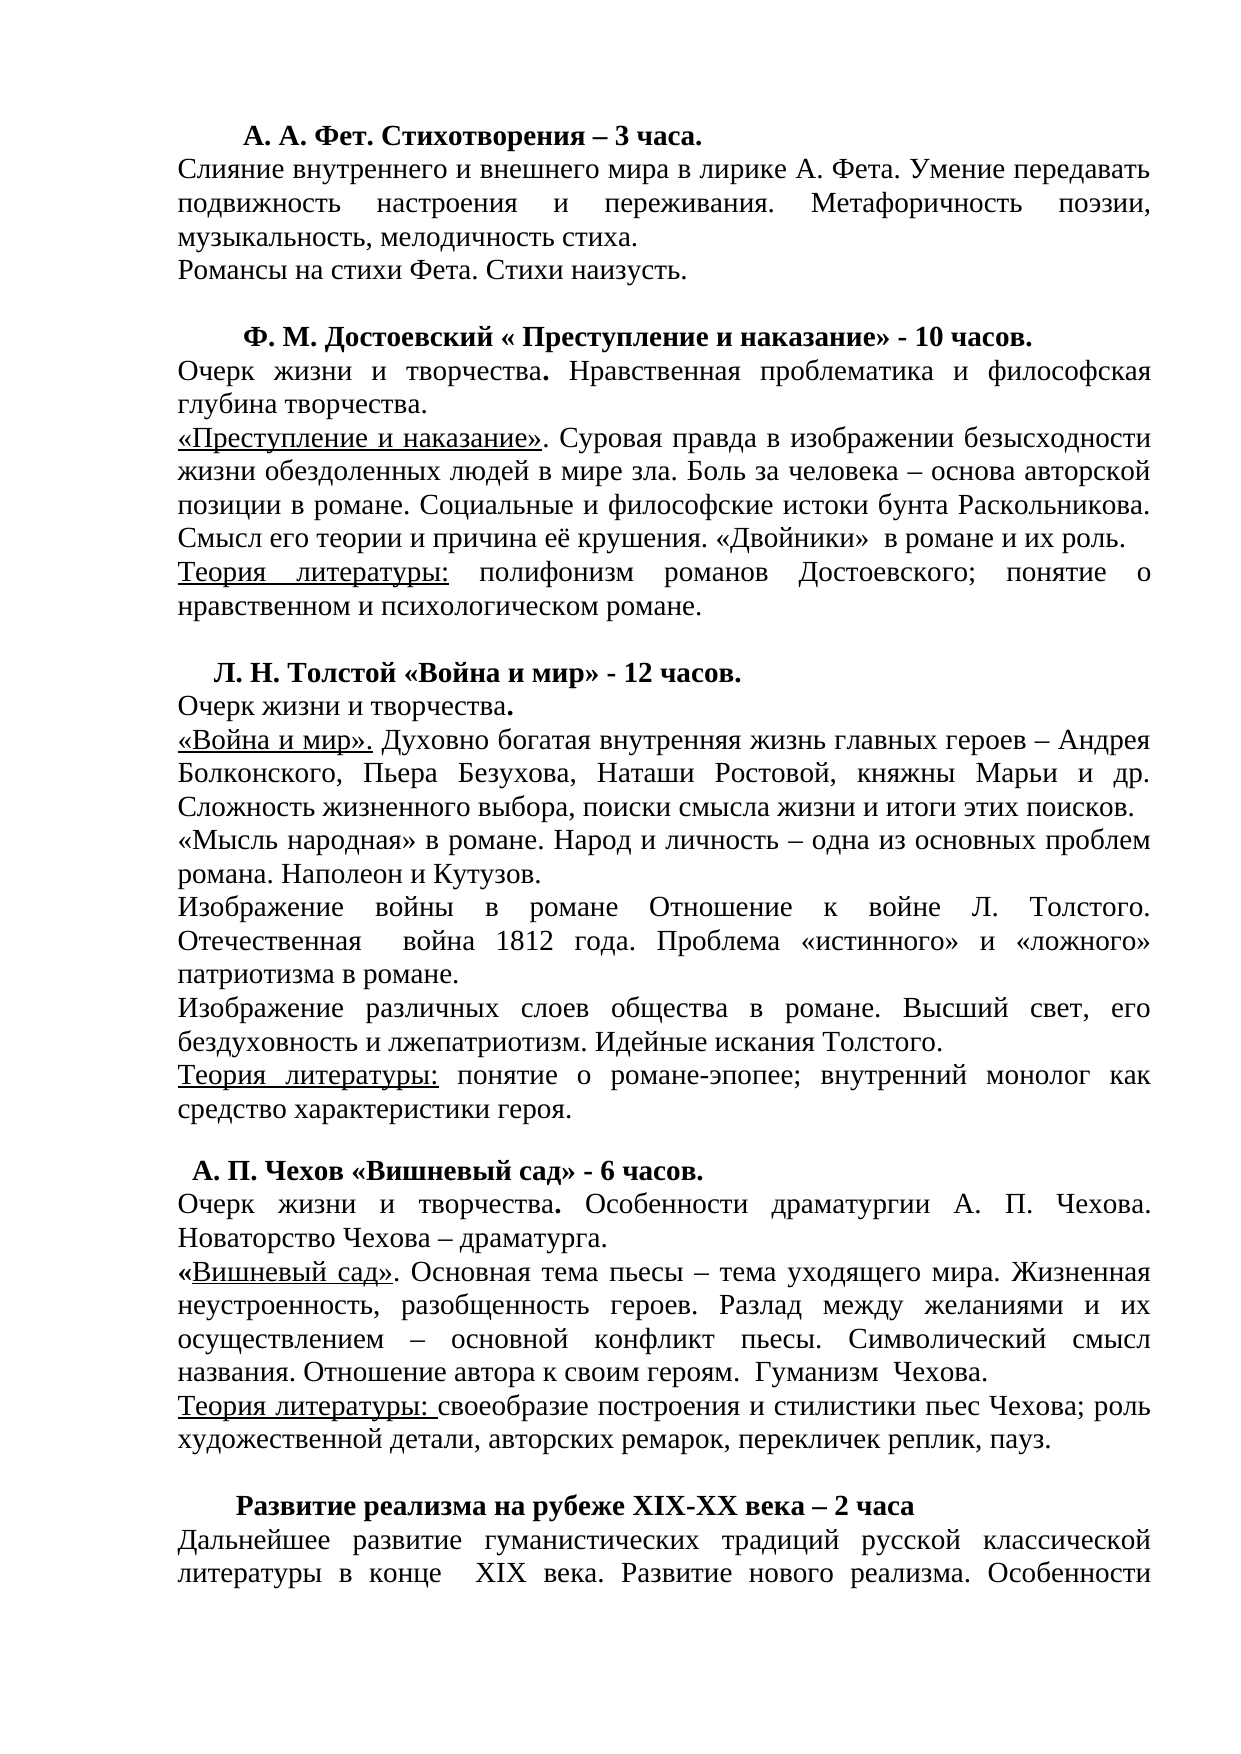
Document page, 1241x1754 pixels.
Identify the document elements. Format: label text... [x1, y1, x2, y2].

text Развитие реализма на рубеже XIX-XX века – 2 часа [177, 1488, 1152, 1522]
text «Преступление и наказание». Суровая правда в изображении безысходности жизни обездоленных людей в мире зла. Боль за человека – основа авторской позиции в романе. Социальные и философские истоки бунта Раскольникова. Смысл его теории и причина её крушения. «Двойники» в романе и их роль. [177, 420, 1152, 554]
text Очерк жизни и творчества. [177, 688, 1152, 722]
text Очерк жизни и творчества. Особенности драматургии А. П. Чехова. Новаторство Чехова – драматурга. [177, 1187, 1152, 1254]
text Очерк жизни и творчества. Нравственная проблематика и философская глубина творчества. [177, 353, 1152, 420]
text Теория литературы: полифонизм романов Достоевского; понятие о нравственном и психологическом романе. [177, 554, 1152, 621]
text Л. Н. Толстой «Война и мир» - 12 часов. [177, 655, 1152, 688]
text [177, 1522, 1152, 1589]
text Ф. М. Достоевский « Преступление и наказание» - 10 часов. [177, 319, 1152, 353]
text Теория литературы: своеобразие построения и стилистики пьес Чехова; роль художественной детали, авторских ремарок, перекличек реплик, пауз. [177, 1388, 1152, 1455]
text Романсы на стихи Фета. Стихи наизусть. [177, 252, 1152, 286]
text «Мысль народная» в романе. Народ и личность – одна из основных проблем романа. Наполеон и Кутузов. [177, 822, 1152, 889]
text Изображение войны в романе Отношение к войне Л. Толстого. Отечественная война 1812 года. Проблема «истинного» и «ложного» патриотизма в романе. [177, 889, 1152, 990]
text «Вишневый сад». Основная тема пьесы – тема уходящего мира. Жизненная неустроенность, разобщенность героев. Разлад между желаниями и их осуществлением – основной конфликт пьесы. Символический смысл названия. Отношение автора к своим героям. Гуманизм Чехова. [177, 1254, 1152, 1388]
text Теория литературы: понятие о романе-эпопее; внутренний монолог как средство характеристики героя. [177, 1057, 1152, 1124]
text Изображение различных слоев общества в романе. Высший свет, его бездуховность и лжепатриотизм. Идейные искания Толстого. [177, 990, 1152, 1057]
text А. П. Чехов «Вишневый сад» - 6 часов. [177, 1153, 1152, 1187]
text А. А. Фет. Стихотворения – 3 часа. [177, 118, 1152, 152]
text Слияние внутреннего и внешнего мира в лирике А. Фета. Умение передавать подвижность настроения и переживания. Метафоричность поэзии, музыкальность, мелодичность стиха. [177, 152, 1152, 252]
text «Война и мир». Духовно богатая внутренняя жизнь главных героев – Андрея Болконского, Пьера Безухова, Наташи Ростовой, княжны Марьи и др. Сложность жизненного выбора, поиски смысла жизни и итоги этих поисков. [177, 722, 1152, 822]
